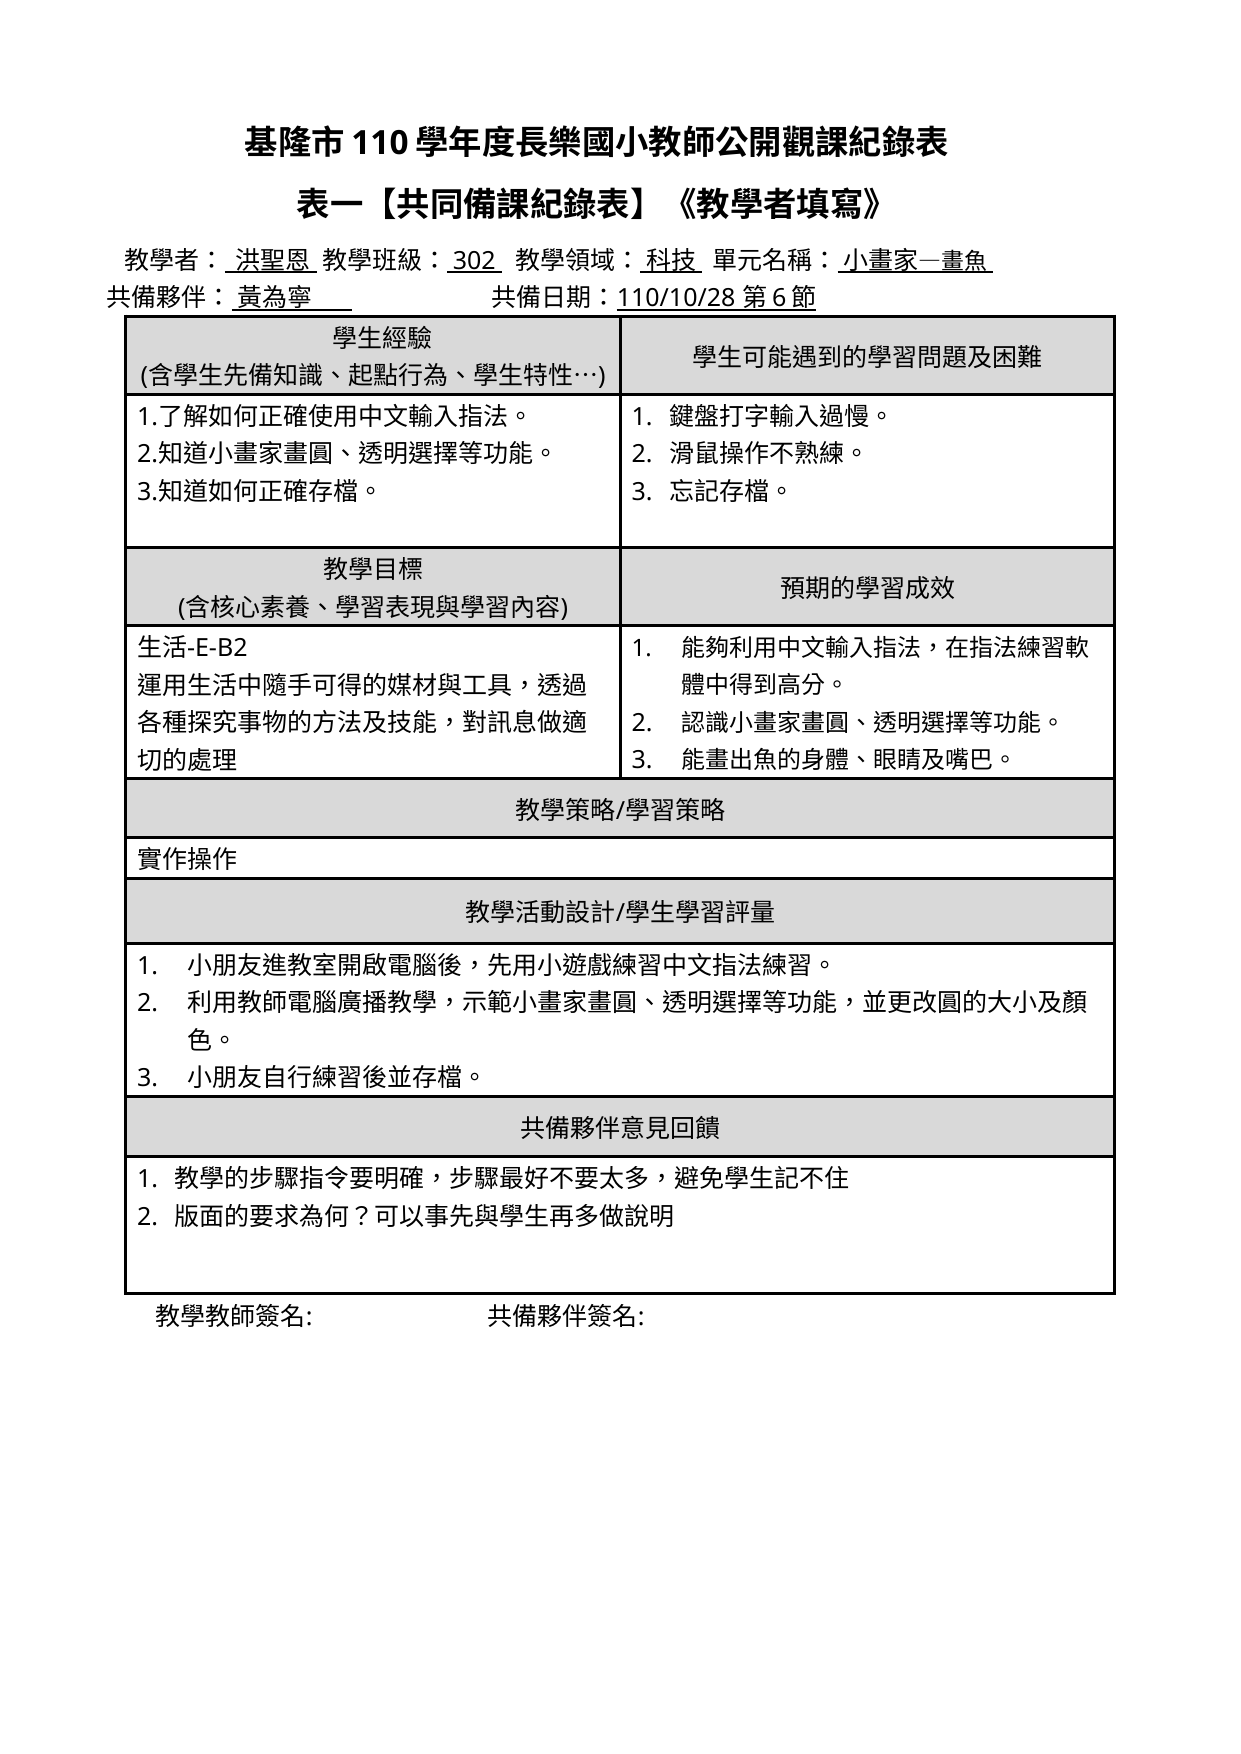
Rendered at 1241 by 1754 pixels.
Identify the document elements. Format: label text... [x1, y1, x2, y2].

table_header 學生經驗 (含學生先備知識、起點行為、學生特性…) [127, 318, 619, 393]
table_cell 教學活動設計/學生學習評量 [127, 880, 1113, 942]
text 基隆市110學年度長樂國小教師公開觀課紀錄表 [71, 116, 1122, 164]
table_cell 鍵盤打字輸入過慢。 滑鼠操作不熟練。 忘記存檔。 [622, 396, 1113, 546]
table_cell 教學的步驟指令要明確，步驟最好不要太多，避免學生記不住 版面的要求為何？可以事先與學生再多做說明 [127, 1158, 1113, 1292]
table_cell 1.了解如何正確使用中文輸入指法。 2.知道小畫家畫圓、透明選擇等功能。 3.知道如何正確存檔。 [127, 396, 619, 546]
text 教學教師簽名: 共備夥伴簽名: [156, 1295, 1122, 1333]
table_cell 小朋友進教室開啟電腦後，先用小遊戲練習中文指法練習。 利用教師電腦廣播教學，示範小畫家畫圓、透明選擇等功能，並更改圓的大小及顏色。 小朋友自行練習後並存檔。 [127, 945, 1113, 1095]
text 表一【共同備課紀錄表】《教學者填寫》 [71, 164, 1122, 239]
table_header 學生可能遇到的學習問題及困難 [622, 318, 1113, 393]
table_cell 教學目標 (含核心素養、學習表現與學習內容) [127, 549, 619, 624]
table_cell 能夠利用中文輸入指法，在指法練習軟體中得到高分。 認識小畫家畫圓、透明選擇等功能。 能畫出魚的身體、眼睛及嘴巴。 [622, 627, 1113, 777]
table_cell 預期的學習成效 [622, 549, 1113, 624]
table_cell 實作操作 [127, 839, 1113, 877]
text 共備夥伴： 黃為寧 共備日期：110/10/28 第6節 [81, 277, 1176, 314]
text 教學者： 洪聖恩 教學班級： 302 教學領域： 科技 單元名稱： 小畫家—畫魚 [118, 239, 1122, 277]
table_cell 教學策略/學習策略 [127, 780, 1113, 836]
table_cell 生活-E-B2 運用生活中隨手可得的媒材與工具，透過各種探究事物的方法及技能，對訊息做適切的處理 [127, 627, 619, 777]
table_cell 共備夥伴意見回饋 [127, 1098, 1113, 1155]
